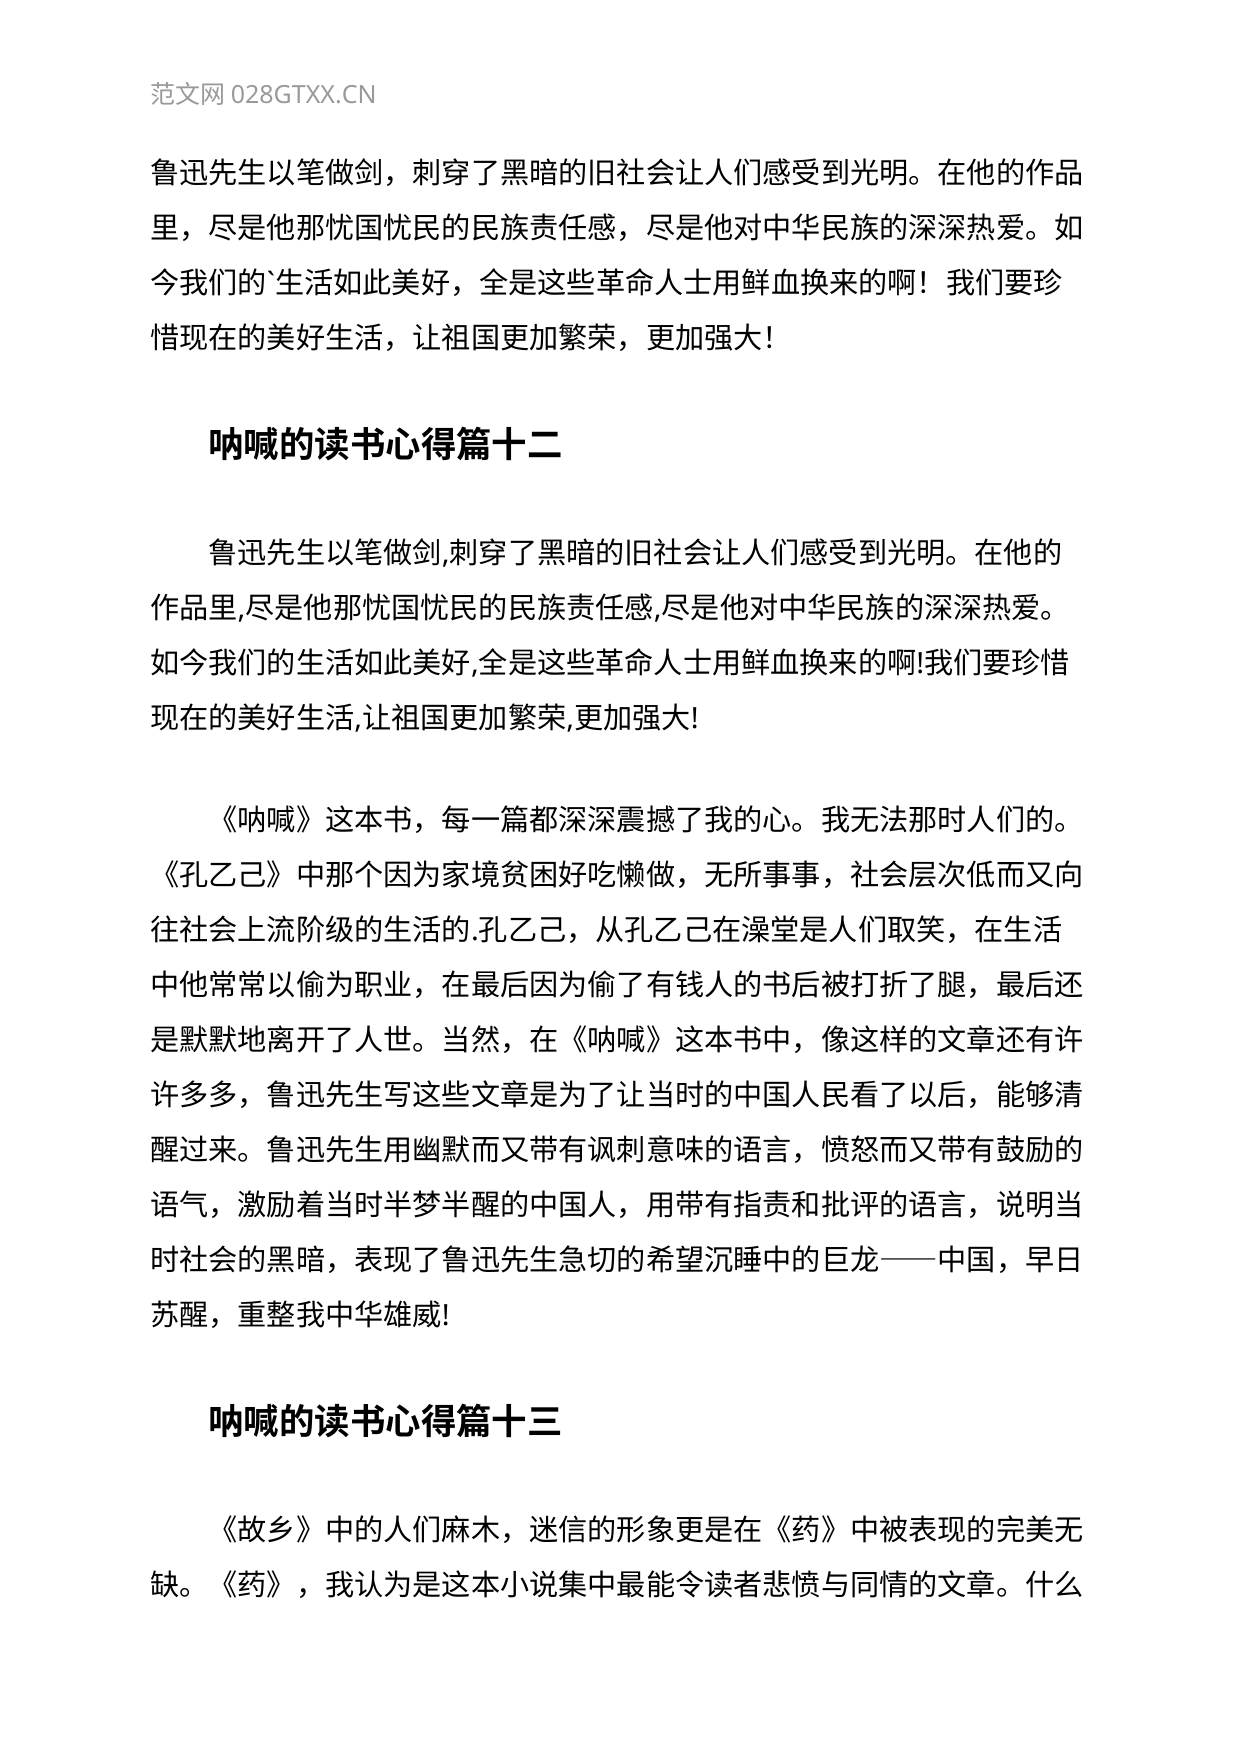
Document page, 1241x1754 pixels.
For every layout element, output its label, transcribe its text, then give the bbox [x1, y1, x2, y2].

text 呐喊的读书心得篇十二 [150, 417, 1090, 468]
text 呐喊的读书心得篇十三 [150, 1393, 1090, 1444]
text 《呐喊》这本书，每一篇都深深震撼了我的心。我无法那时人们的。《孔乙己》中那个因为家境贫困好吃懒做，无所事事，社会层次低而又向往社会上流阶级的生活的.孔乙己，从孔乙己在澡堂是人们取笑，在生活中他常常以偷为职业，在最后因为偷了有钱人的书后被打折了腿，最后还是默默地离开了人世。当然，在《呐喊》这本书中，像这样的文章还有许许多多，鲁迅先生写这些文章是为了让当时的中国人民看了以后，能够清醒过来。鲁迅先生用幽默而又带有讽刺意味的语言，愤怒而又带有鼓励的语气，激励着当时半梦半醒的中国人，用带有指责和批评的语言，说明当时社会的黑暗，表现了鲁迅先生急切的希望沉睡中的巨龙——中国，早日苏醒，重整我中华雄威! [150, 797, 1090, 1333]
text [150, 150, 1090, 357]
text 鲁迅先生以笔做剑,刺穿了黑暗的旧社会让人们感受到光明。在他的作品里,尽是他那忧国忧民的民族责任感,尽是他对中华民族的深深热爱。如今我们的生活如此美好,全是这些革命人士用鲜血换来的啊!我们要珍惜现在的美好生活,让祖国更加繁荣,更加强大! [150, 530, 1090, 737]
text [150, 1507, 1090, 1604]
